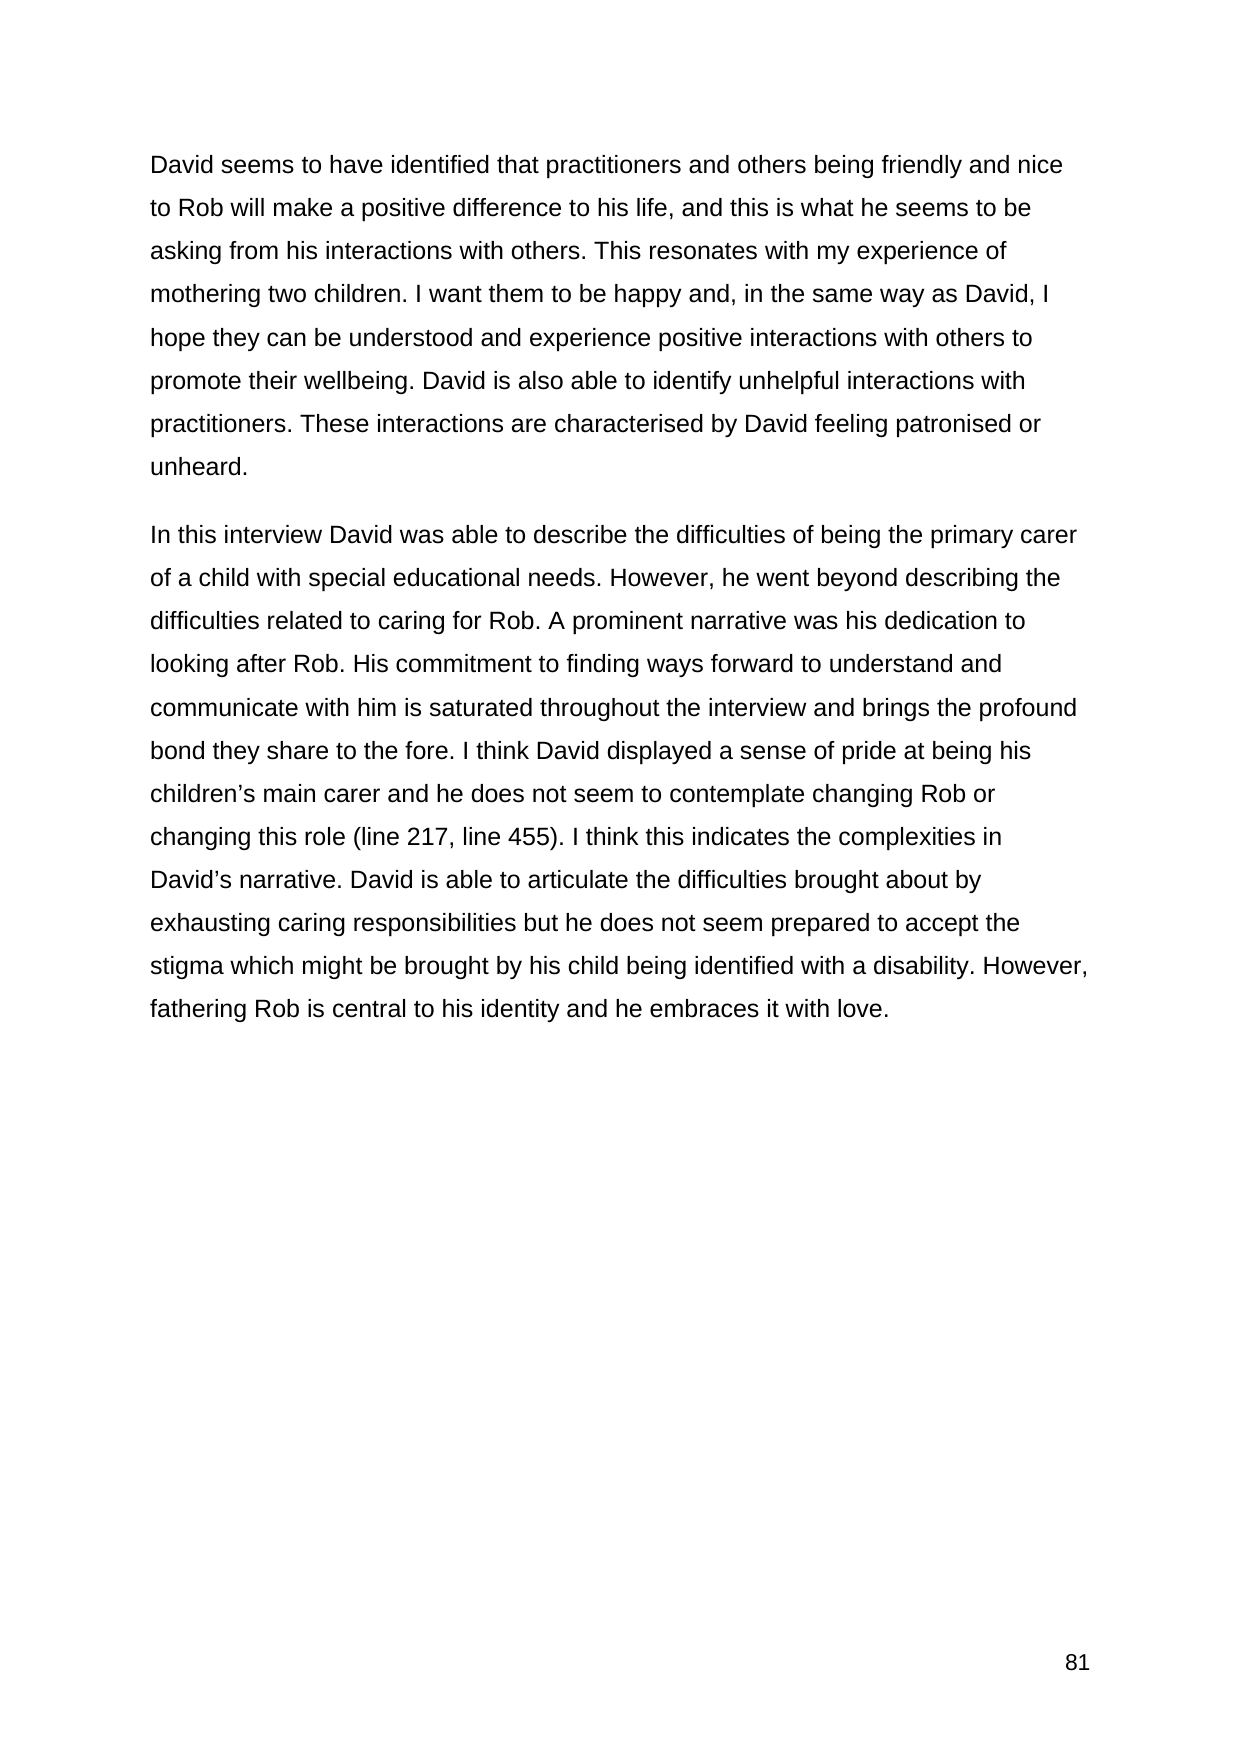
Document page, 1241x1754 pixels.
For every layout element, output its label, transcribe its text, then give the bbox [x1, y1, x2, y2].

text In this interview David was able to describe the difficulties of being the primary carer of a child with special educational needs. However, he went beyond describing the difficulties related to caring for Rob. A prominent narrative was his dedication to looking after Rob. His commitment to finding ways forward to understand and communicate with him is saturated throughout the interview and brings the profound bond they share to the fore. I think David displayed a sense of pride at being his children’s main carer and he does not seem to contemplate changing Rob or changing this role (line 217, line 455). I think this indicates the complexities in David’s narrative. David is able to articulate the difficulties brought about by exhausting caring responsibilities but he does not seem prepared to accept the stigma which might be brought by his child being identified with a disability. However, fathering Rob is central to his identity and he embraces it with love. [150, 520, 1090, 1023]
text David seems to have identified that practitioners and others being friendly and nice to Rob will make a positive difference to his life, and this is what he seems to be asking from his interactions with others. This resonates with my experience of mothering two children. I want them to be happy and, in the same way as David, I hope they can be understood and experience positive interactions with others to promote their wellbeing. David is also able to identify unhelpful interactions with practitioners. These interactions are characterised by David feeling patronised or unheard. [150, 150, 1090, 481]
